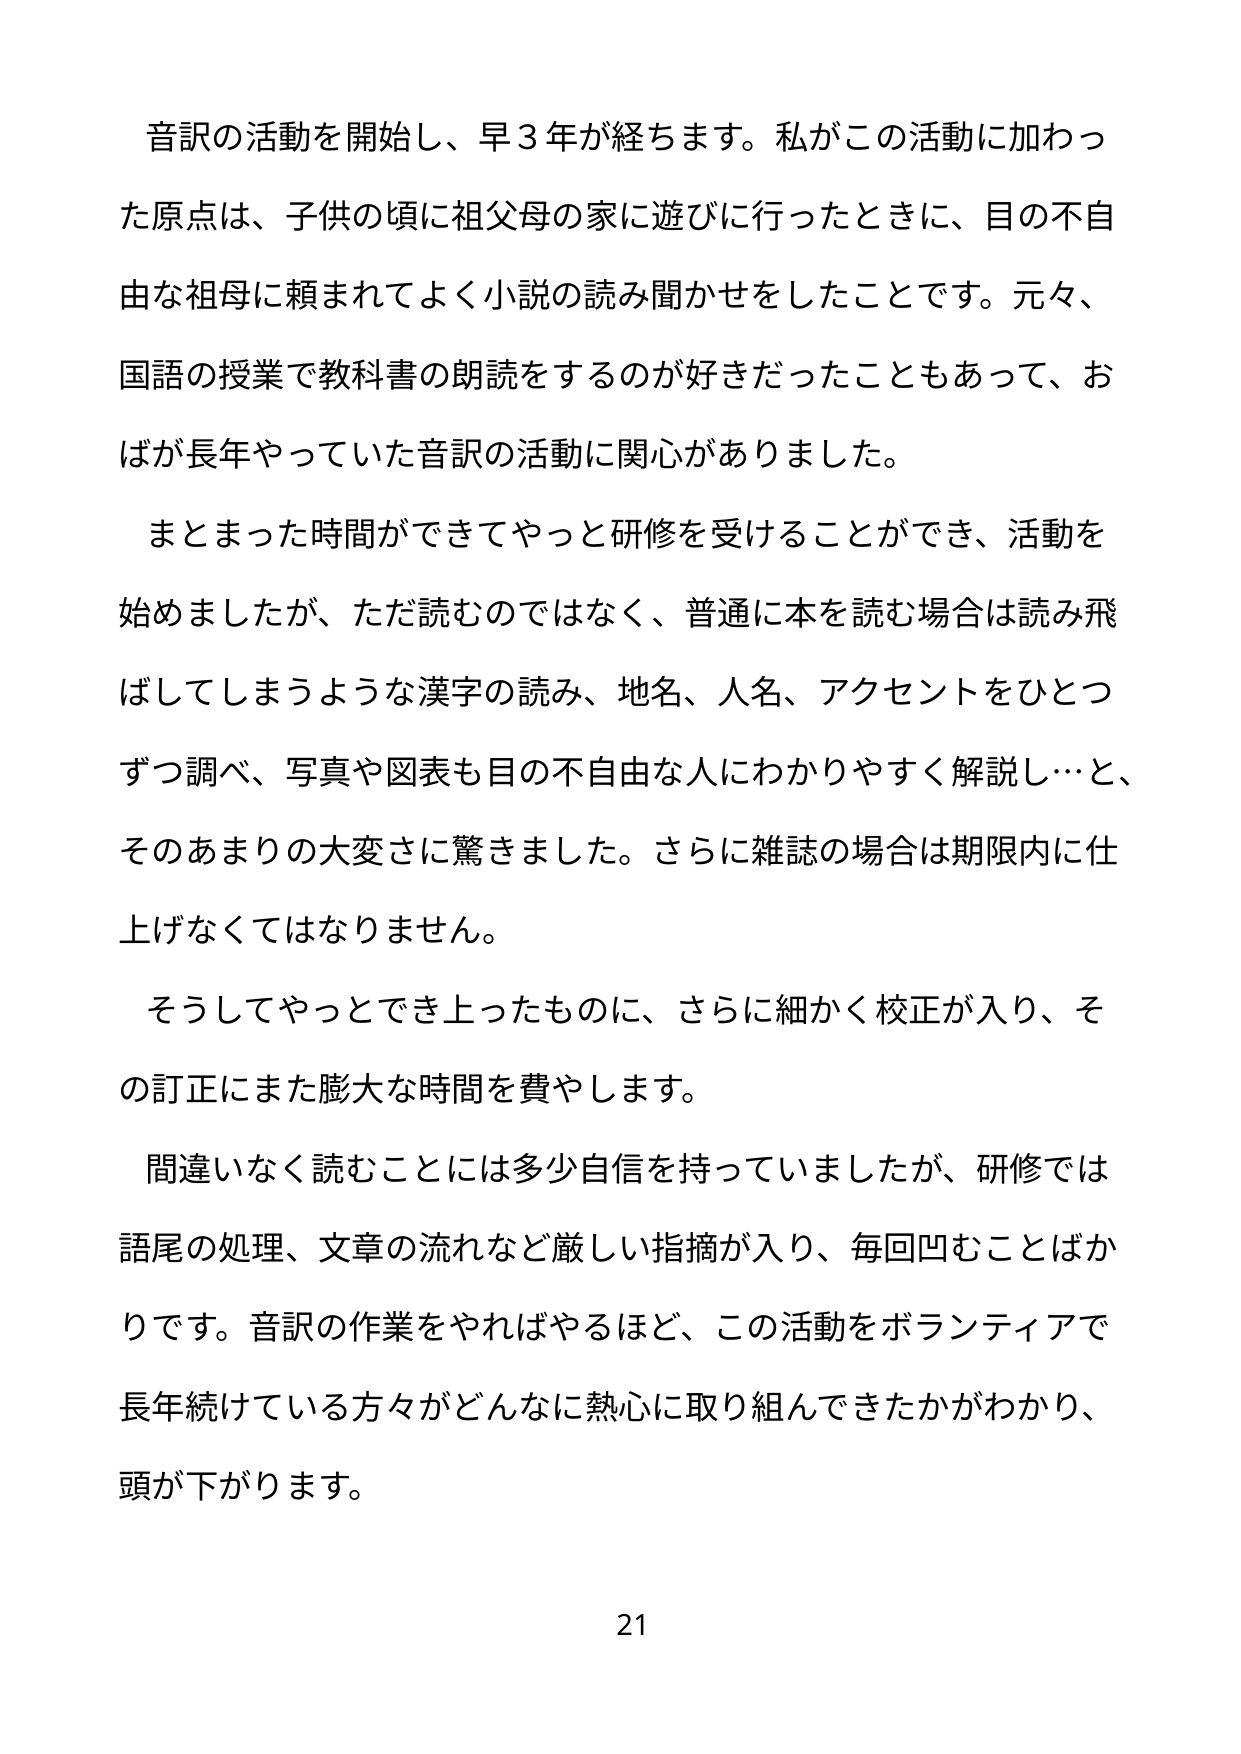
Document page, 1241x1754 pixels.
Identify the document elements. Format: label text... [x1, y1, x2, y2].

text 音訳の活動を開始し、早３年が経ちます。私がこの活動に加わった原点は、子供の頃に祖父母の家に遊びに行ったときに、目の不自由な祖母に頼まれてよく小説の読み聞かせをしたことです。元々、国語の授業で教科書の朗読をするのが好きだったこともあって、おばが長年やっていた音訳の活動に関心がありました。 [118, 95, 1118, 492]
text まとまった時間ができてやっと研修を受けることができ、活動を始めましたが、ただ読むのではなく、普通に本を読む場合は読み飛ばしてしまうような漢字の読み、地名、人名、アクセントをひとつずつ調べ、写真や図表も目の不自由な人にわかりやすく解説し…と、そのあまりの大変さに驚きました。さらに雑誌の場合は期限内に仕上げなくてはなりません。 [118, 492, 1118, 968]
text そうしてやっとでき上ったものに、さらに細かく校正が入り、その訂正にまた膨大な時間を費やします。 [118, 968, 1118, 1127]
text 間違いなく読むことには多少自信を持っていましたが、研修では語尾の処理、文章の流れなど厳しい指摘が入り、毎回凹むことばかりです。音訳の作業をやればやるほど、この活動をボランティアで長年続けている方々がどんなに熱心に取り組んできたかがわかり、頭が下がります。 [118, 1127, 1118, 1524]
